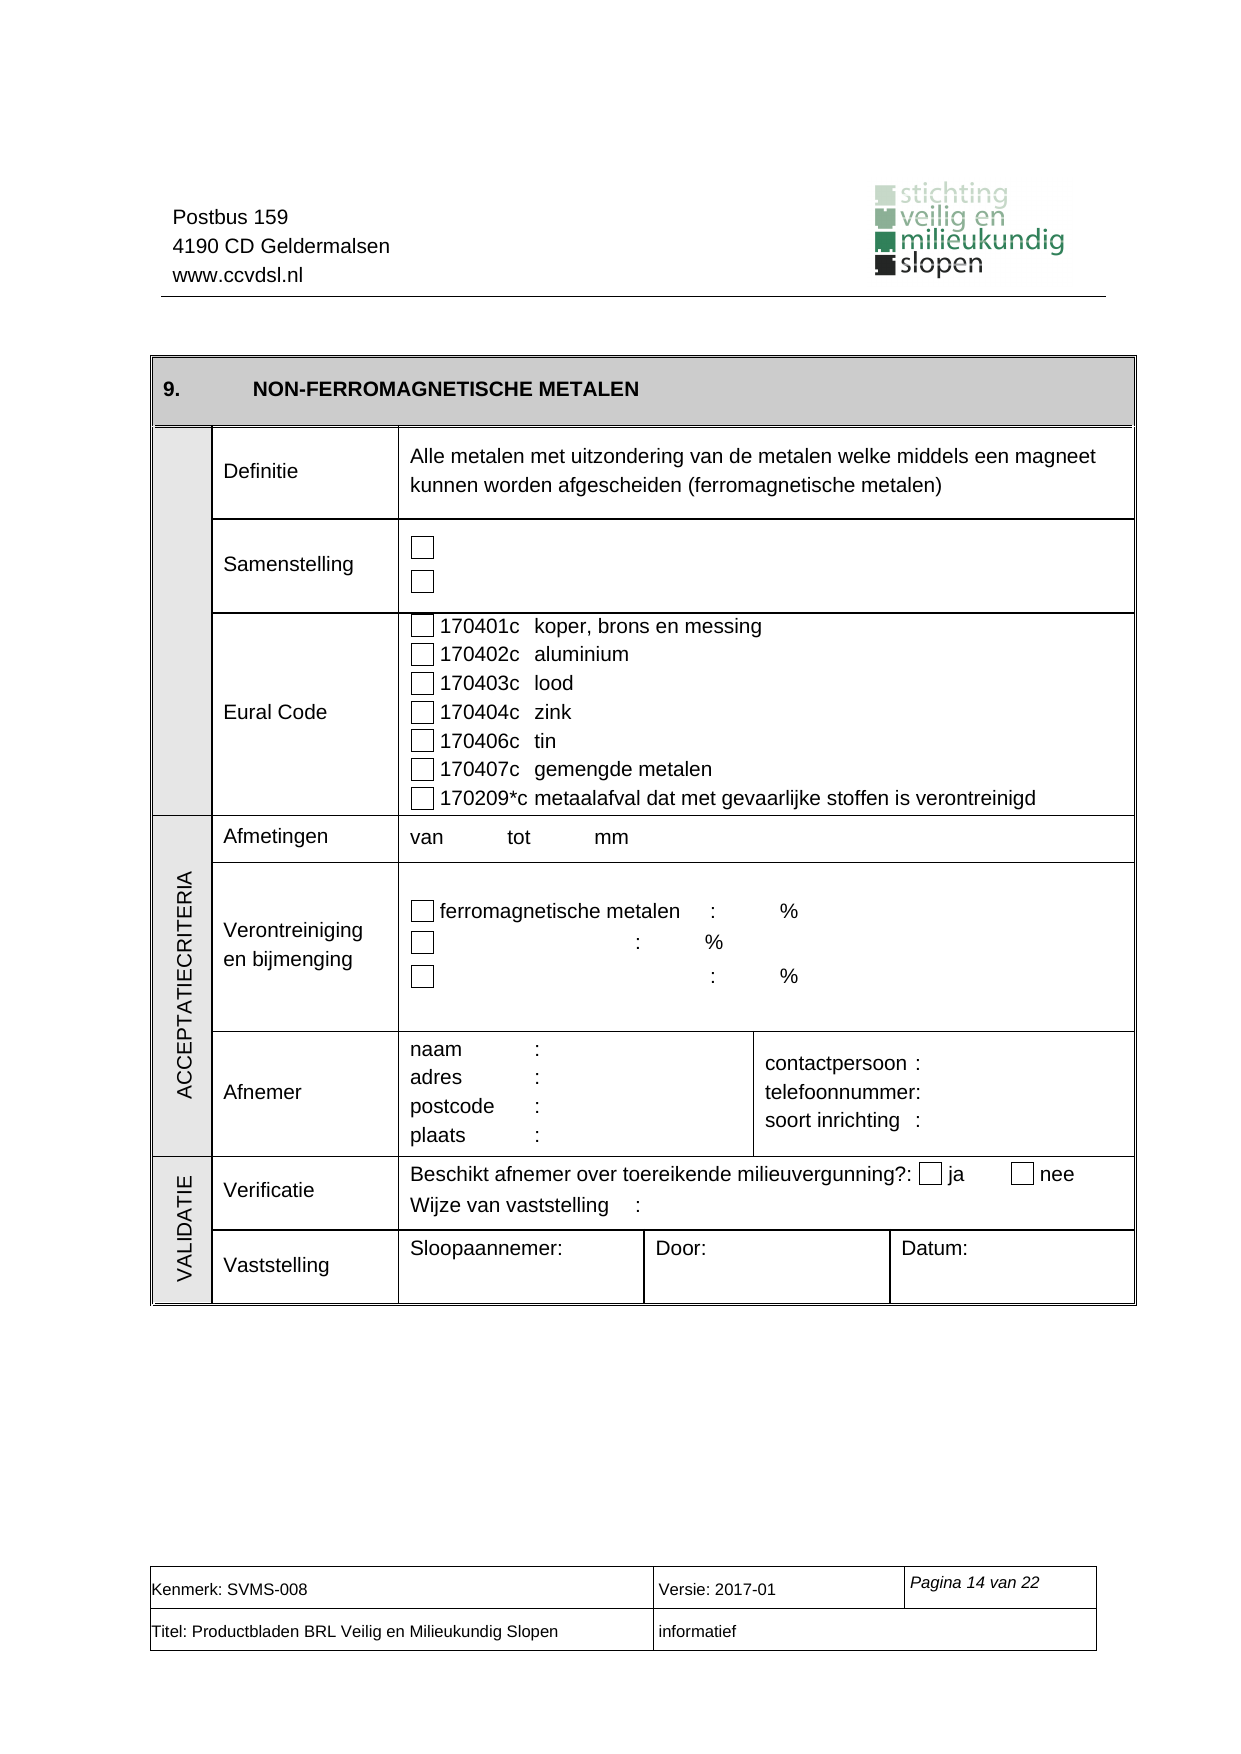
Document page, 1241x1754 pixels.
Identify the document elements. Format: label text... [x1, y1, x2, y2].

table_cell Alle metalen met uitzondering van de metalen welke middels een magneet kunnen worden afgescheiden (ferromagnetische metalen) [399, 425, 1134, 518]
table_cell VALIDATIE [153, 1157, 211, 1302]
table_cell ACCEPTATIECRITERIA [153, 816, 211, 1156]
table_cell Eural Code [213, 614, 398, 815]
table_cell van tot mm [399, 816, 1134, 862]
table_cell 170401c koper, brons en messing 170402c aluminium 170403c lood 170404c zink 170406c tin 170407c gemengde metalen 170209*c metaalafval dat met gevaarlijke stoffen is verontreinigd [399, 614, 1134, 815]
table_cell Beschikt afnemer over toereikende milieuvergunning?: ja nee Wijze van vaststelling : [399, 1157, 1134, 1229]
table_cell [399, 520, 745, 612]
table_cell Sloopaannemer: [399, 1231, 643, 1302]
table_cell Samenstelling [213, 520, 398, 612]
table_cell [153, 425, 211, 815]
table_cell Door: [645, 1231, 889, 1302]
table_cell ferromagnetische metalen : % : % : % [399, 863, 1134, 1031]
table_cell Verontreiniging en bijmenging [213, 863, 398, 1031]
table_header NON-FERROMAGNETISCHE METALEN [153, 358, 1134, 425]
table_cell naam : adres : postcode : plaats : [399, 1032, 753, 1156]
picture [866, 177, 1073, 287]
table_cell contactpersoon : telefoonnummer: soort inrichting : [754, 1032, 1134, 1156]
table_cell Datum: [891, 1231, 1134, 1302]
table_cell Verificatie [213, 1157, 398, 1229]
table_cell [745, 520, 1134, 612]
table_cell Vaststelling [213, 1231, 398, 1302]
table_cell Afnemer [213, 1032, 398, 1156]
table_cell Afmetingen [213, 816, 398, 862]
table_cell Definitie [213, 428, 398, 518]
